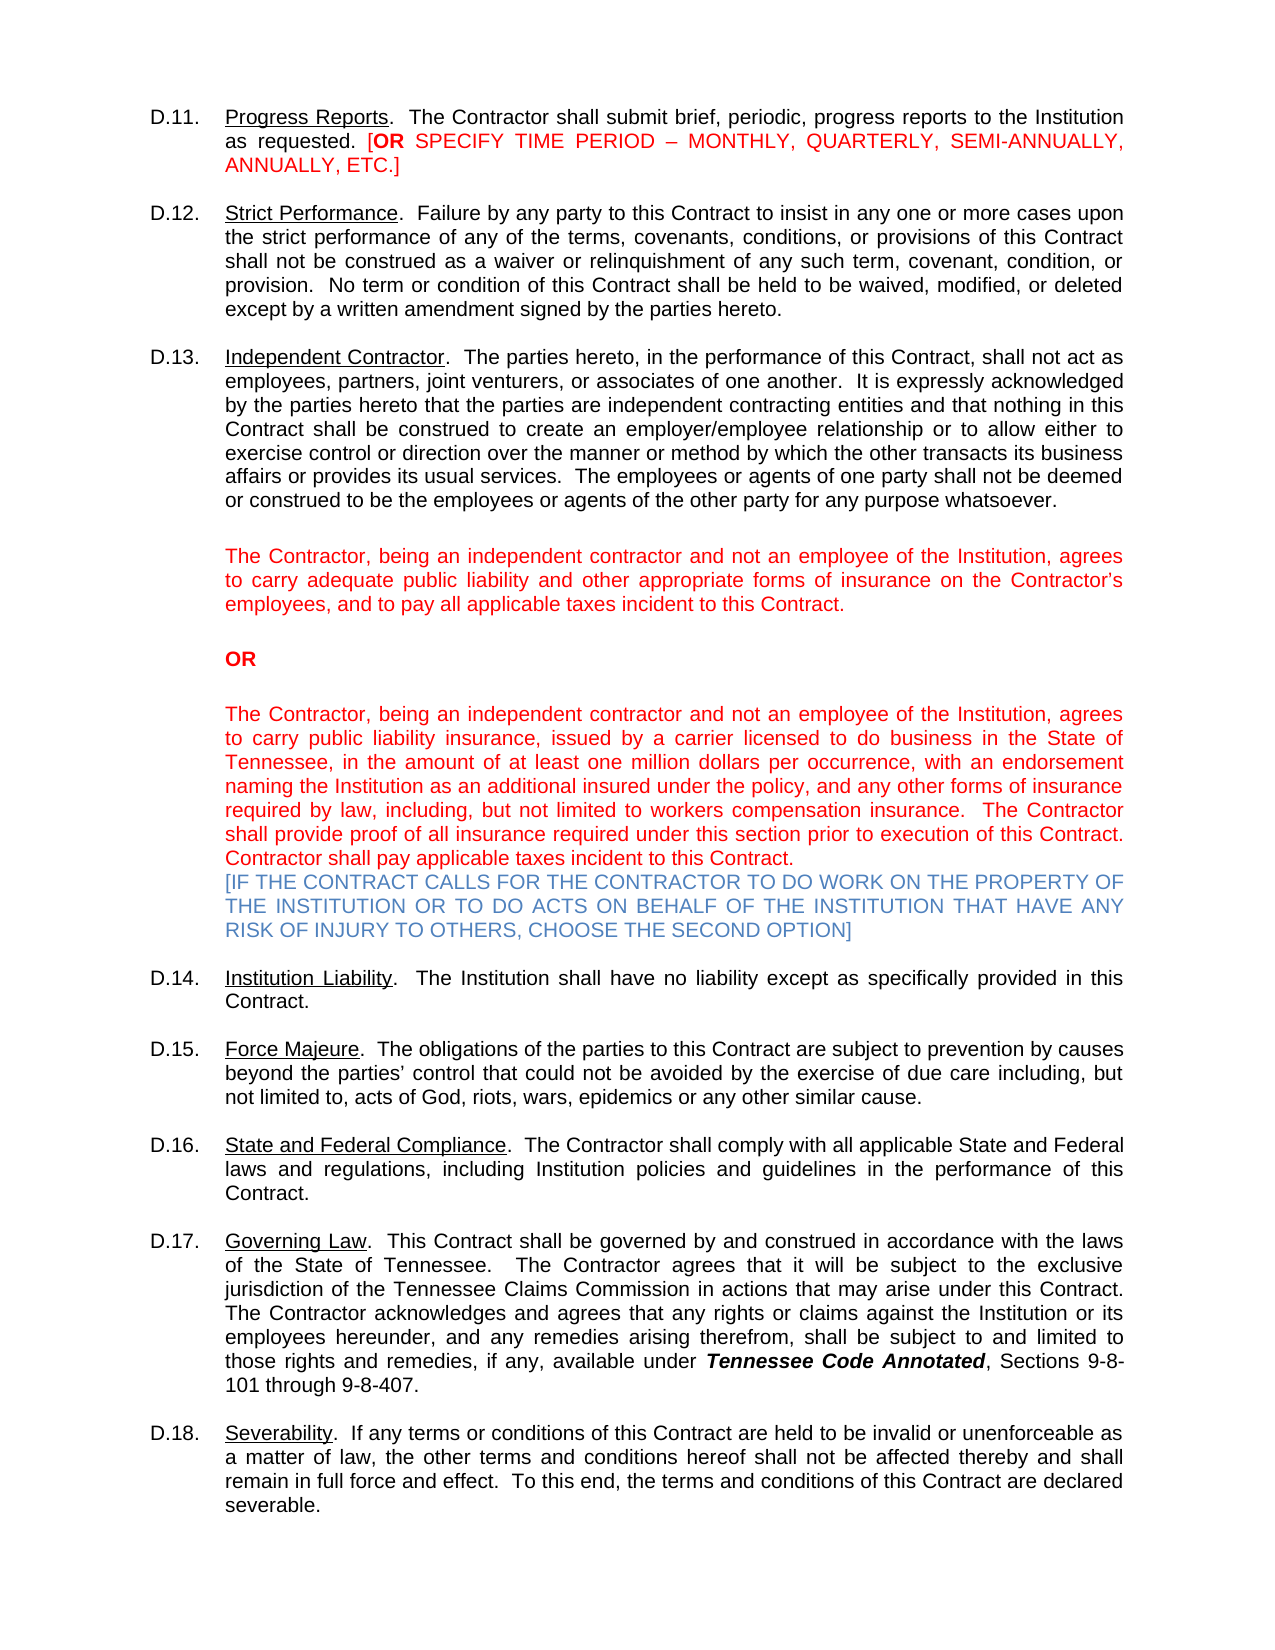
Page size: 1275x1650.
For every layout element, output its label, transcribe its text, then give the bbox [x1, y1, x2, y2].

text OR [150, 647, 1125, 671]
text D.14. Institution Liability. The Institution shall have no liability except as specifically provided in this Contract. [150, 965, 1125, 1013]
text The Contractor, being an independent contractor and not an employee of the Institution, agrees to carry public liability insurance, issued by a carrier licensed to do business in the State of Tennessee, in the amount of at least one million dollars per occurrence, with an endorsement naming the Institution as an additional insured under the policy, and any other forms of insurance required by law, including, but not limited to workers compensation insurance. The Contractor shall provide proof of all insurance required under this section prior to execution of this Contract. Contractor shall pay applicable taxes incident to this Contract. [225, 702, 1125, 869]
text D.16. State and Federal Compliance. The Contractor shall comply with all applicable State and Federal laws and regulations, including Institution policies and guidelines in the performance of this Contract. [150, 1133, 1125, 1205]
text [IF THE CONTRACT CALLS FOR THE CONTRACTOR TO DO WORK ON THE PROPERTY OF THE INSTITUTION OR TO DO ACTS ON BEHALF OF THE INSTITUTION THAT HAVE ANY RISK OF INJURY TO OTHERS, CHOOSE THE SECOND OPTION] [225, 869, 1125, 941]
text D.18. Severability. If any terms or conditions of this Contract are held to be invalid or unenforceable as a matter of law, the other terms and conditions hereof shall not be affected thereby and shall remain in full force and effect. To this end, the terms and conditions of this Contract are declared severable. [150, 1421, 1125, 1516]
text The Contractor, being an independent contractor and not an employee of the Institution, agrees to carry adequate public liability and other appropriate forms of insurance on the Contractor’s employees, and to pay all applicable taxes incident to this Contract. [225, 543, 1125, 615]
text D.12. Strict Performance. Failure by any party to this Contract to insist in any one or more cases upon the strict performance of any of the terms, covenants, conditions, or provisions of this Contract shall not be construed as a waiver or relinquishment of any such term, covenant, condition, or provision. No term or condition of this Contract shall be held to be waived, modified, or deleted except by a written amendment signed by the parties hereto. [150, 201, 1125, 321]
text D.17. Governing Law. This Contract shall be governed by and construed in accordance with the laws of the State of . The Contractor agrees that it will be subject to the exclusive jurisdiction of the Tennessee Claims Commission in actions that may arise under this Contract. The Contractor acknowledges and agrees that any rights or claims against the Institution or its employees hereunder, and any remedies arising therefrom, shall be subject to and limited to those rights and remedies, if any, available under Tennessee Code Annotated, Sections 9-8-101 through 9-8-407. [150, 1229, 1125, 1397]
text D.13. Independent Contractor. The parties hereto, in the performance of this Contract, shall not act as employees, partners, joint venturers, or associates of one another. It is expressly acknowledged by the parties hereto that the parties are independent contracting entities and that nothing in this Contract shall be construed to create an employer/employee relationship or to allow either to exercise control or direction over the manner or method by which the other transacts its business affairs or provides its usual services. The employees or agents of one party shall not be deemed or construed to be the employees or agents of the other party for any purpose whatsoever. [150, 344, 1125, 512]
text D.15. Force Majeure. The obligations of the parties to this Contract are subject to prevention by causes beyond the parties’ control that could not be avoided by the exercise of due care including, but not limited to, acts of God, riots, wars, epidemics or any other similar cause. [150, 1037, 1125, 1109]
text D.11. Progress Reports. The Contractor shall submit brief, periodic, progress reports to the Institution as requested. [OR SPECIFY TIME PERIOD – MONTHLY, QUARTERLY, SEMI-ANNUALLY, ANNUALLY, ETC.] [150, 105, 1125, 177]
